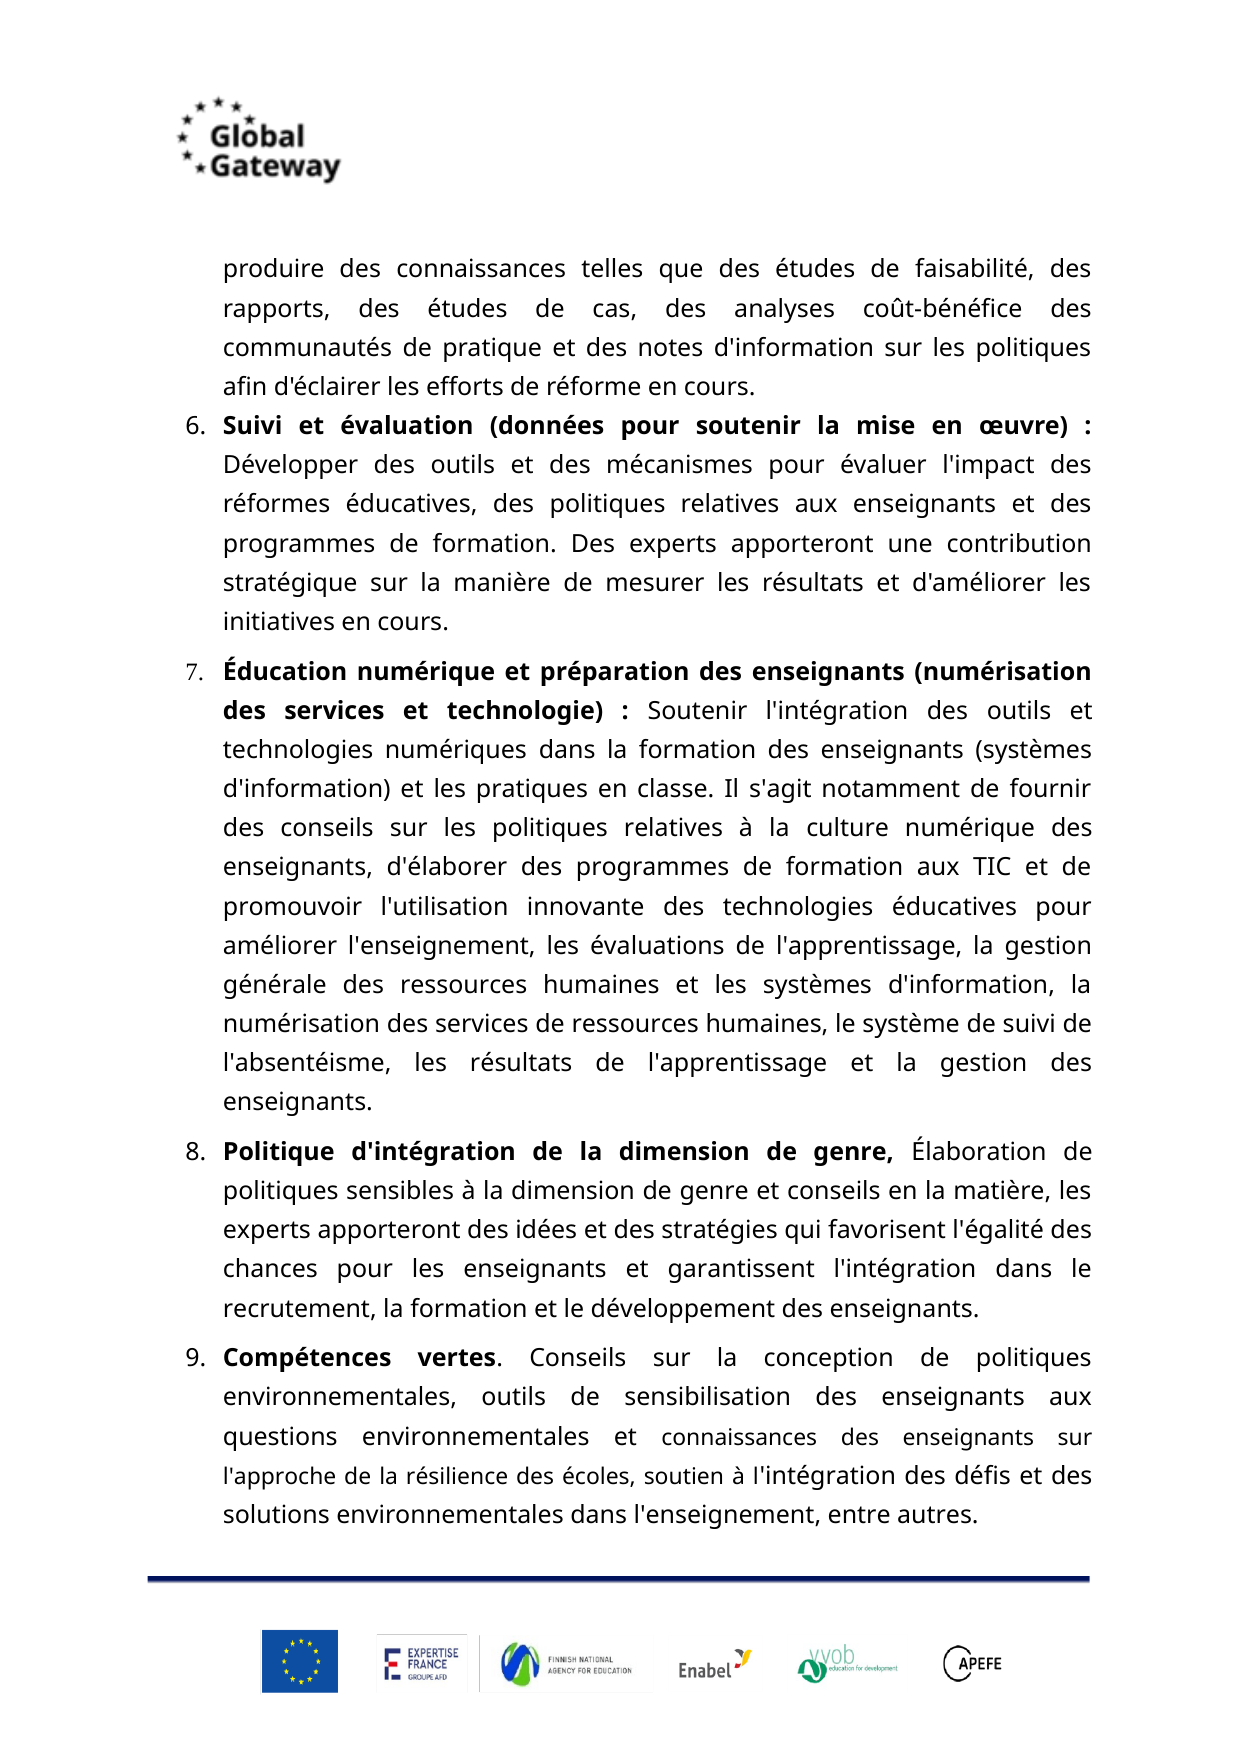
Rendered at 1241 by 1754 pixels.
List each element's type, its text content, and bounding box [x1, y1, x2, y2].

list Compétences vertes. Conseils sur la conception de politiques environnementales, outils de sensibilisation des enseignants aux questions environnementales et connaissances des enseignants sur l'approche de la résilience des écoles, soutien à l'intégration des défis et des solutions environnementales dans l'enseignement, entre autres. [185, 1340, 1093, 1531]
list Politique d'intégration de la dimension de genre, Élaboration de politiques sensibles à la dimension de genre et conseils en la matière, les experts apporteront des idées et des stratégies qui favorisent l'égalité des chances pour les enseignants et garantissent l'intégration dans le recrutement, la formation et le développement des enseignants. [185, 1133, 1093, 1324]
list Suivi et évaluation (données pour soutenir la mise en œuvre) : Développer des outils et des mécanismes pour évaluer l'impact des réformes éducatives, des politiques relatives aux enseignants et des programmes de formation. Des experts apporteront une contribution stratégique sur la manière de mesurer les résultats et d'améliorer les initiatives en cours. [185, 408, 1093, 638]
list Éducation numérique et préparation des enseignants (numérisation des services et technologie) : Soutenir l'intégration des outils et technologies numériques dans la formation des enseignants (systèmes d'information) et les pratiques en classe. Il s'agit notamment de fournir des conseils sur les politiques relatives à la culture numérique des enseignants, d'élaborer des programmes de formation aux TIC et de promouvoir l'utilisation innovante des technologies éducatives pour améliorer l'enseignement, les évaluations de l'apprentissage, la gestion générale des ressources humaines et les systèmes d'information, la numérisation des services de ressources humaines, le système de suivi de l'absentéisme, les résultats de l'apprentissage et la gestion des enseignants. [185, 653, 1093, 1118]
picture [253, 1618, 1009, 1699]
picture [147, 75, 376, 217]
picture [147, 1576, 1093, 1585]
